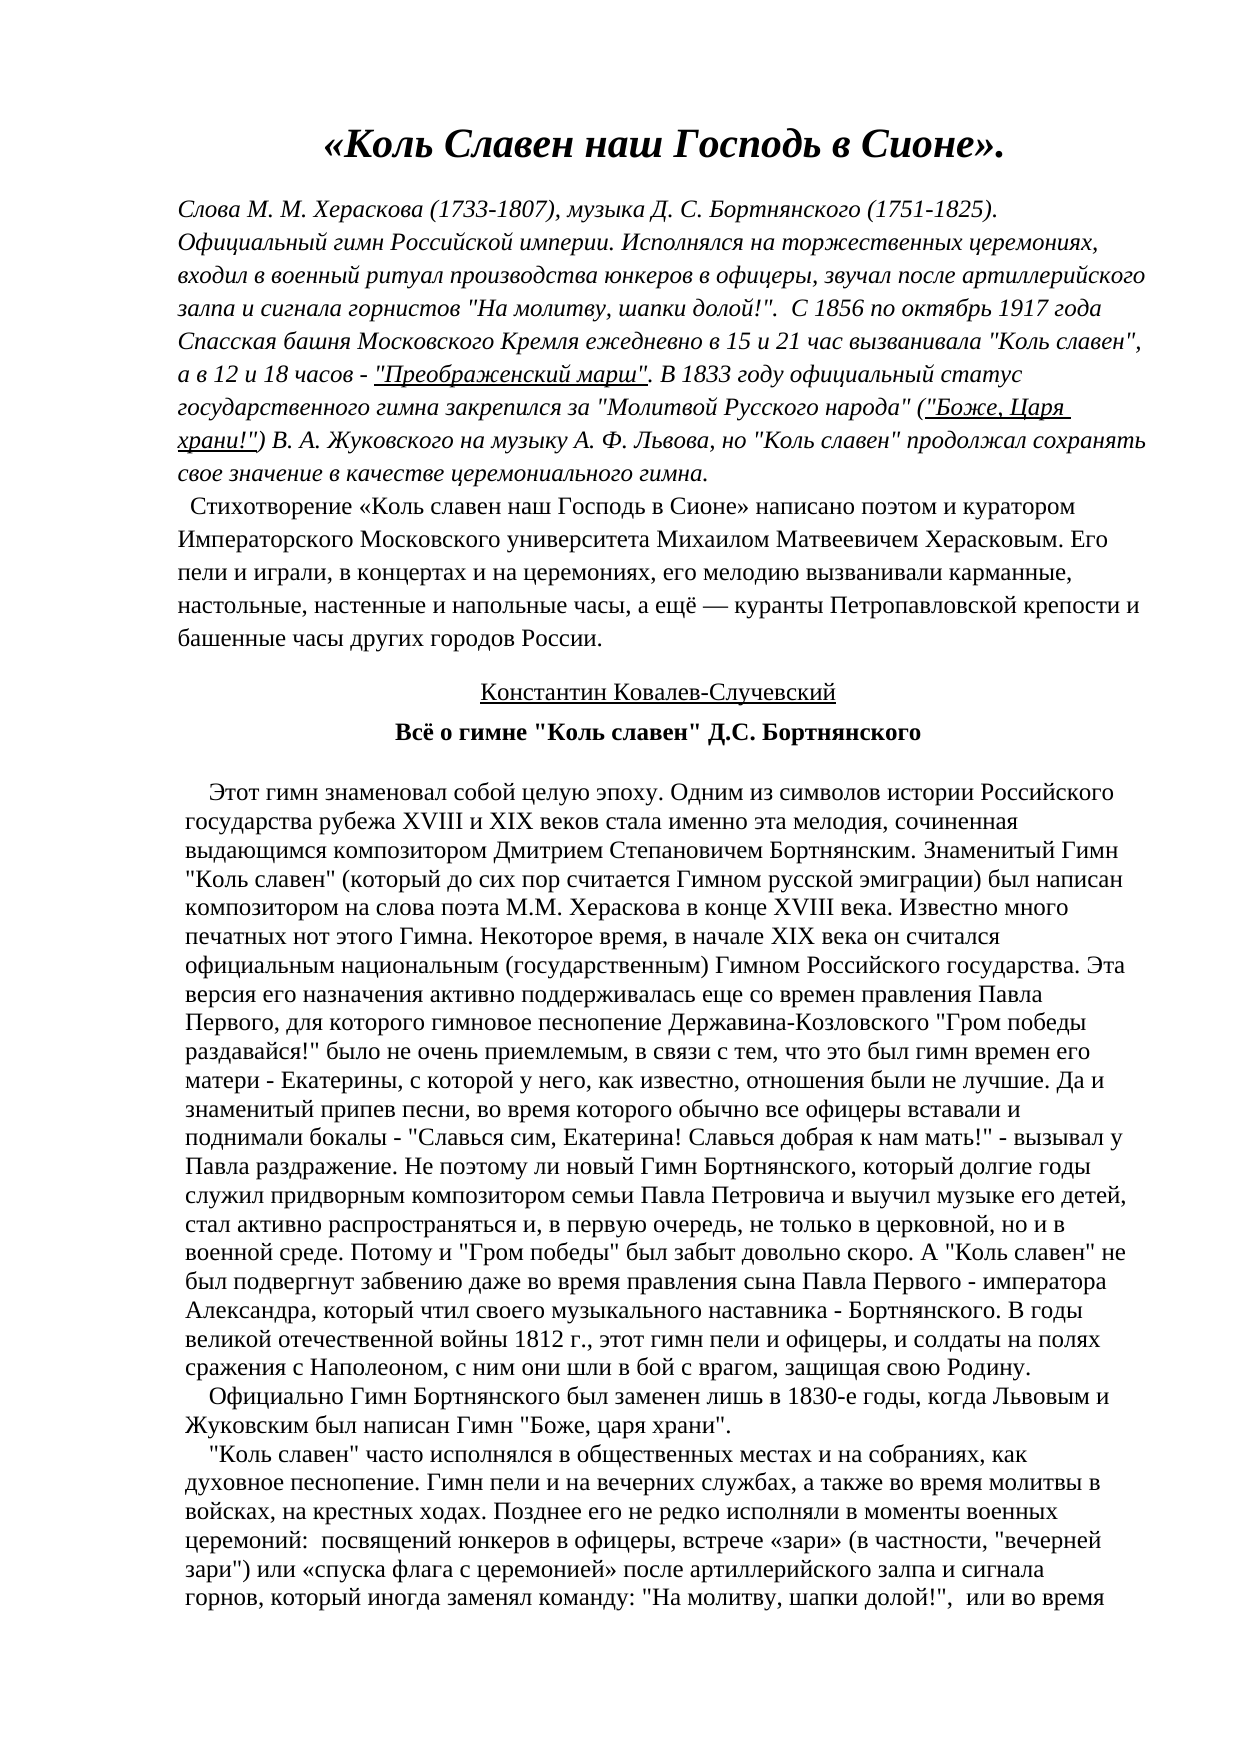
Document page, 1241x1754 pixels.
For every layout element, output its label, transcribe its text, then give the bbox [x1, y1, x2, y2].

text Всё о гимне "Коль славен" Д.С. Бортнянского [180, 717, 1136, 746]
text Этот гимн знаменовал собой целую эпоху. Одним из символов истории Российского государства рубежа XVIII и XIX веков стала именно эта мелодия, сочиненная выдающимся композитором Дмитрием Степановичем Бортнянским. Знаменитый Гимн "Коль славен" (который до сих пор считается Гимном русской эмиграции) был написан композитором на слова поэта М.М. Хераскова в конце XVIII века. Известно много печатных нот этого Гимна. Некоторое время, в начале XIX века он считался официальным национальным (государственным) Гимном Российского государства. Эта версия его назначения активно поддерживалась еще со времен правления Павла Первого, для которого гимновое песнопение Державина-Козловского "Гром победы раздавайся!" было не очень приемлемым, в связи с тем, что это был гимн времен его матери - Екатерины, с которой у него, как известно, отношения были не лучшие. Да и знаменитый припев песни, во время которого обычно все офицеры вставали и поднимали бокалы - "Славься сим, Екатерина! Славься добрая к нам мать!" - вызывал у Павла раздражение. Не поэтому ли новый Гимн Бортнянского, который долгие годы служил придворным композитором семьи Павла Петровича и выучил музыке его детей, стал активно распространяться и, в первую очередь, не только в церковной, но и в военной среде. Потому и "Гром победы" был забыт довольно скоро. А "Коль славен" не был подвергнут забвению даже во время правления сына Павла Первого - императора Александра, который чтил своего музыкального наставника - Бортнянского. В годы великой отечественной войны 1812 г., этот гимн пели и офицеры, и солдаты на полях сражения с Наполеоном, с ним они шли в бой с врагом, защищая свою Родину. [185, 777, 1128, 1381]
text Константин Ковалев-Случевский [180, 677, 1136, 706]
text Слова М. М. Хераскова (1733-1807), музыка Д. С. Бортнянского (1751-1825). Официальный гимн Российской империи. Исполнялся на торжественных церемониях, входил в военный ритуал производства юнкеров в офицеры, звучал после артиллерийского залпа и сигнала горнистов "На молитву, шапки долой!". С 1856 по октябрь 1917 года Спасская башня Московского Кремля ежедневно в 15 и 21 час вызванивала "Коль славен", а в 12 и 18 часов - "Преображенский марш". В 1833 году официальный статус государственного гимна закрепился за "Молитвой Русского народа" ("Боже, Царя храни!") В. А. Жуковского на музыку А. Ф. Львова, но "Коль славен" продолжал сохранять свое значение в качестве церемониального гимна. Стихотворение «Коль славен наш Господь в Сионе» написано поэтом и куратором Императорского Московского университета Михаилом Матвеевичем Херасковым. Его пели и играли, в концертах и на церемониях, его мелодию вызванивали карманные, настольные, настенные и напольные часы, а ещё — куранты Петропавловской крепости и башенные часы других городов России. [177, 194, 1152, 652]
text Официально Гимн Бортнянского был заменен лишь в 1830-е годы, когда Львовым и Жуковским был написан Гимн "Боже, царя храни". [185, 1381, 1128, 1439]
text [185, 1439, 1128, 1611]
text «Коль Славен наш Господь в Сионе». [177, 118, 1152, 166]
